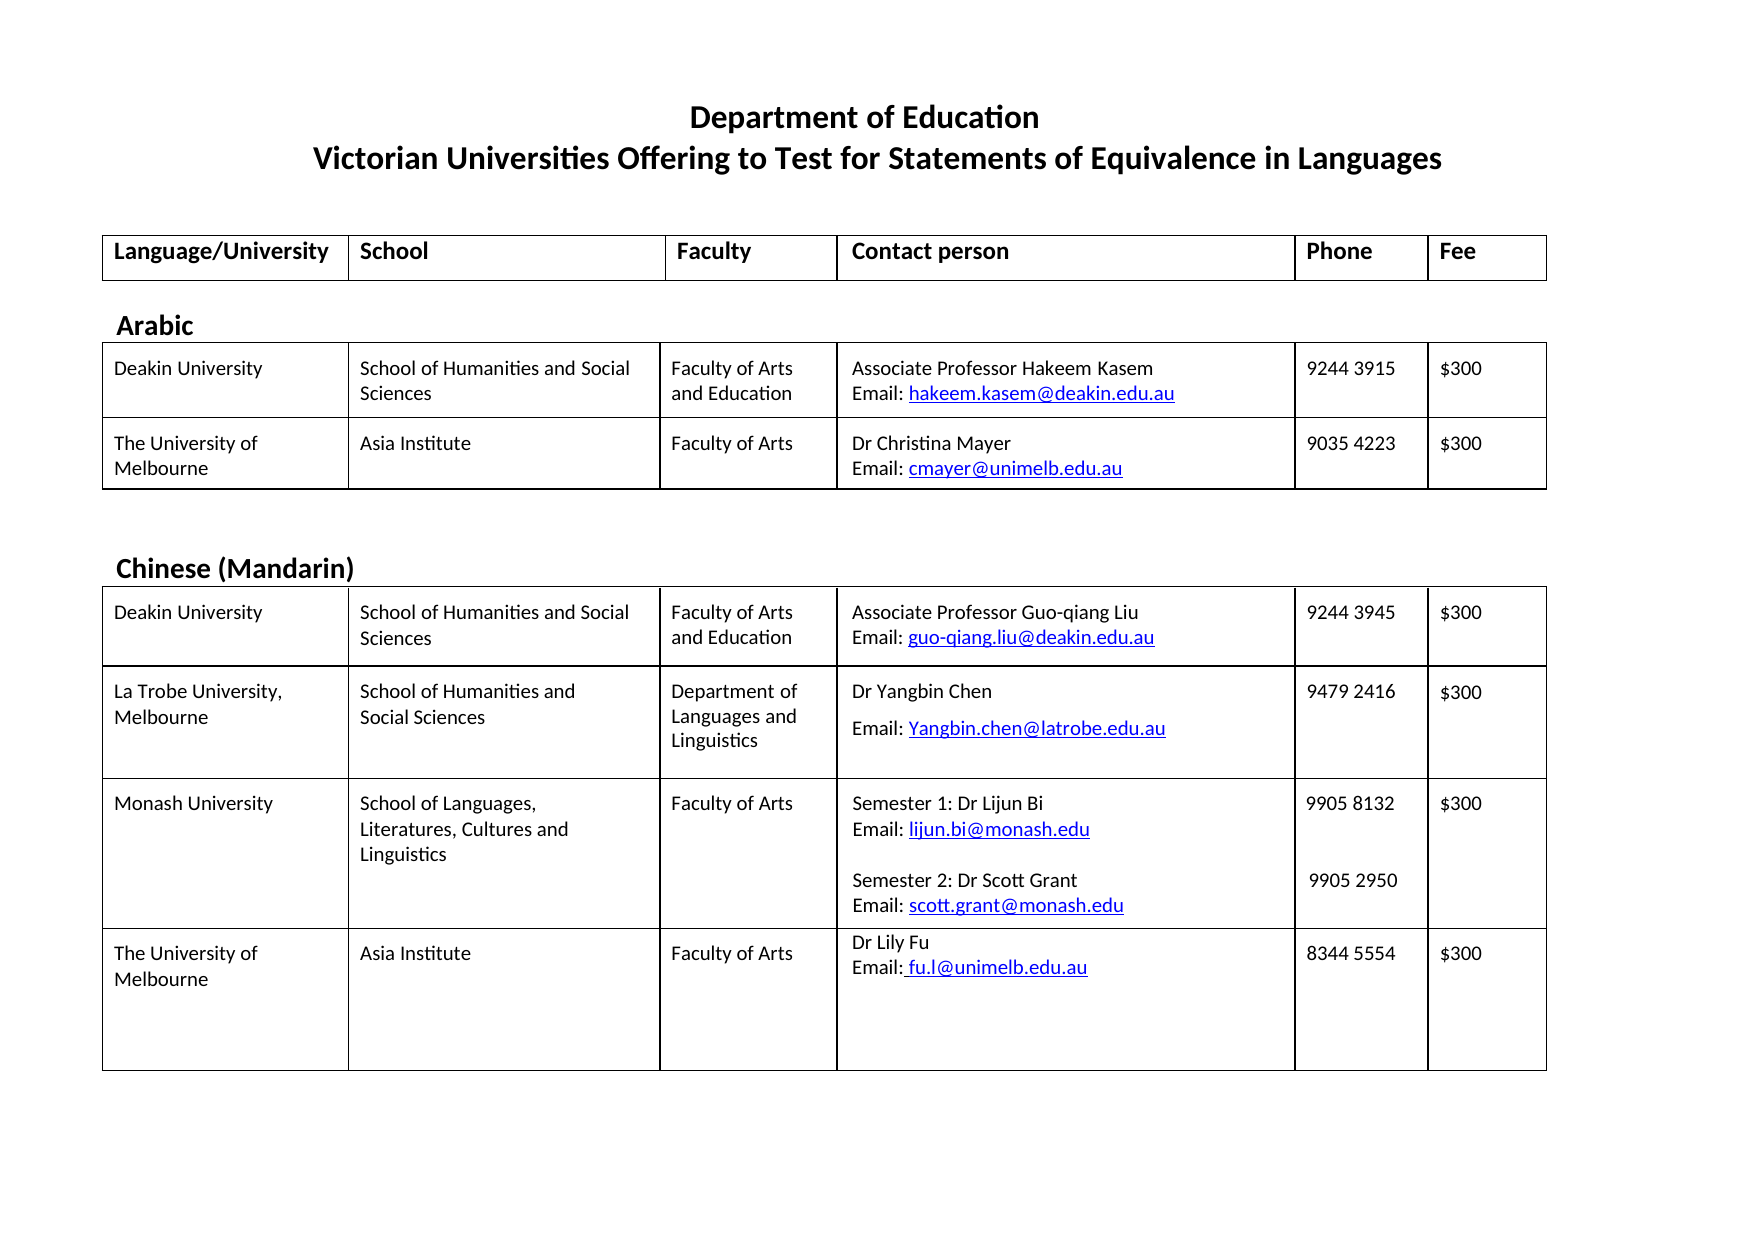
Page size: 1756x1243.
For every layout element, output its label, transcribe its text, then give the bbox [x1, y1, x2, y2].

table_cell Faculty of Arts [661, 929, 836, 1070]
table_cell School of Languages, Literatures, Cultures and Linguistics [349, 779, 659, 927]
table_cell $300 [1429, 418, 1546, 488]
table_cell Monash University [103, 779, 348, 927]
text Chinese (Mandarin) [116, 550, 1680, 586]
table_cell La Trobe University, Melbourne [103, 667, 348, 777]
table_cell Faculty of Arts [661, 779, 836, 927]
table_cell $300 [1429, 929, 1546, 1070]
table_cell Dr Christina Mayer Email: cmayer@unimelb.edu.au [838, 418, 1294, 488]
table_header 9244 3945 [1296, 587, 1428, 665]
table_cell The University of Melbourne [103, 929, 348, 1070]
table_header Fee [1429, 236, 1546, 280]
text Arabic [116, 307, 1680, 342]
table_cell $300 [1429, 667, 1546, 777]
table_cell Faculty of Arts [661, 418, 836, 488]
table_header Deakin University [103, 587, 348, 665]
table_cell 9035 4223 [1296, 418, 1427, 488]
table_cell Department of Languages and Linguistics [661, 667, 836, 777]
table_cell $300 [1429, 779, 1546, 927]
table_header Contact person [838, 236, 1294, 280]
table_header $300 [1429, 343, 1546, 417]
table_header School of Humanities and Social Sciences [349, 343, 659, 417]
table_cell Semester 1: Dr Lijun Bi Email: lijun.bi@monash.edu Semester 2: Dr Scott Grant Email: scott.grant@monash.edu [838, 779, 1294, 927]
table_cell Dr Yangbin Chen Email: Yangbin.chen@latrobe.edu.au [838, 667, 1294, 777]
table_header Phone [1296, 236, 1427, 280]
table_header Faculty of Arts and Education [661, 343, 836, 417]
table_cell Dr Lily Fu Email: fu.l@unimelb.edu.au [838, 929, 1294, 1070]
text Victorian Universities Offering to Test for Statements of Equivalence in Languages [274, 137, 1481, 177]
table_cell The University of Melbourne [103, 418, 348, 488]
table_header Deakin University [103, 343, 348, 417]
text Department of Education [689, 96, 1481, 137]
table_header Faculty [666, 236, 836, 280]
table_cell Asia Institute [349, 929, 659, 1070]
table_cell 8344 5554 [1296, 929, 1427, 1070]
table_cell 9905 8132 9905 2950 [1296, 779, 1427, 927]
table_header $300 [1429, 587, 1546, 665]
table_header Faculty of Arts and Education [661, 587, 837, 665]
table_header Language/University [103, 236, 348, 280]
table_header 9244 3915 [1296, 343, 1427, 417]
table_header School of Humanities and Social Sciences [349, 587, 660, 665]
table_header Associate Professor Hakeem Kasem Email: hakeem.kasem@deakin.edu.au [838, 343, 1294, 417]
table_cell School of Humanities and Social Sciences [349, 667, 659, 777]
table_cell Asia Institute [349, 418, 659, 488]
table_header Associate Professor Guo-qiang Liu Email: guo-qiang.liu@deakin.edu.au [838, 587, 1295, 665]
table_header School [349, 236, 665, 280]
table_cell 9479 2416 [1296, 667, 1427, 777]
